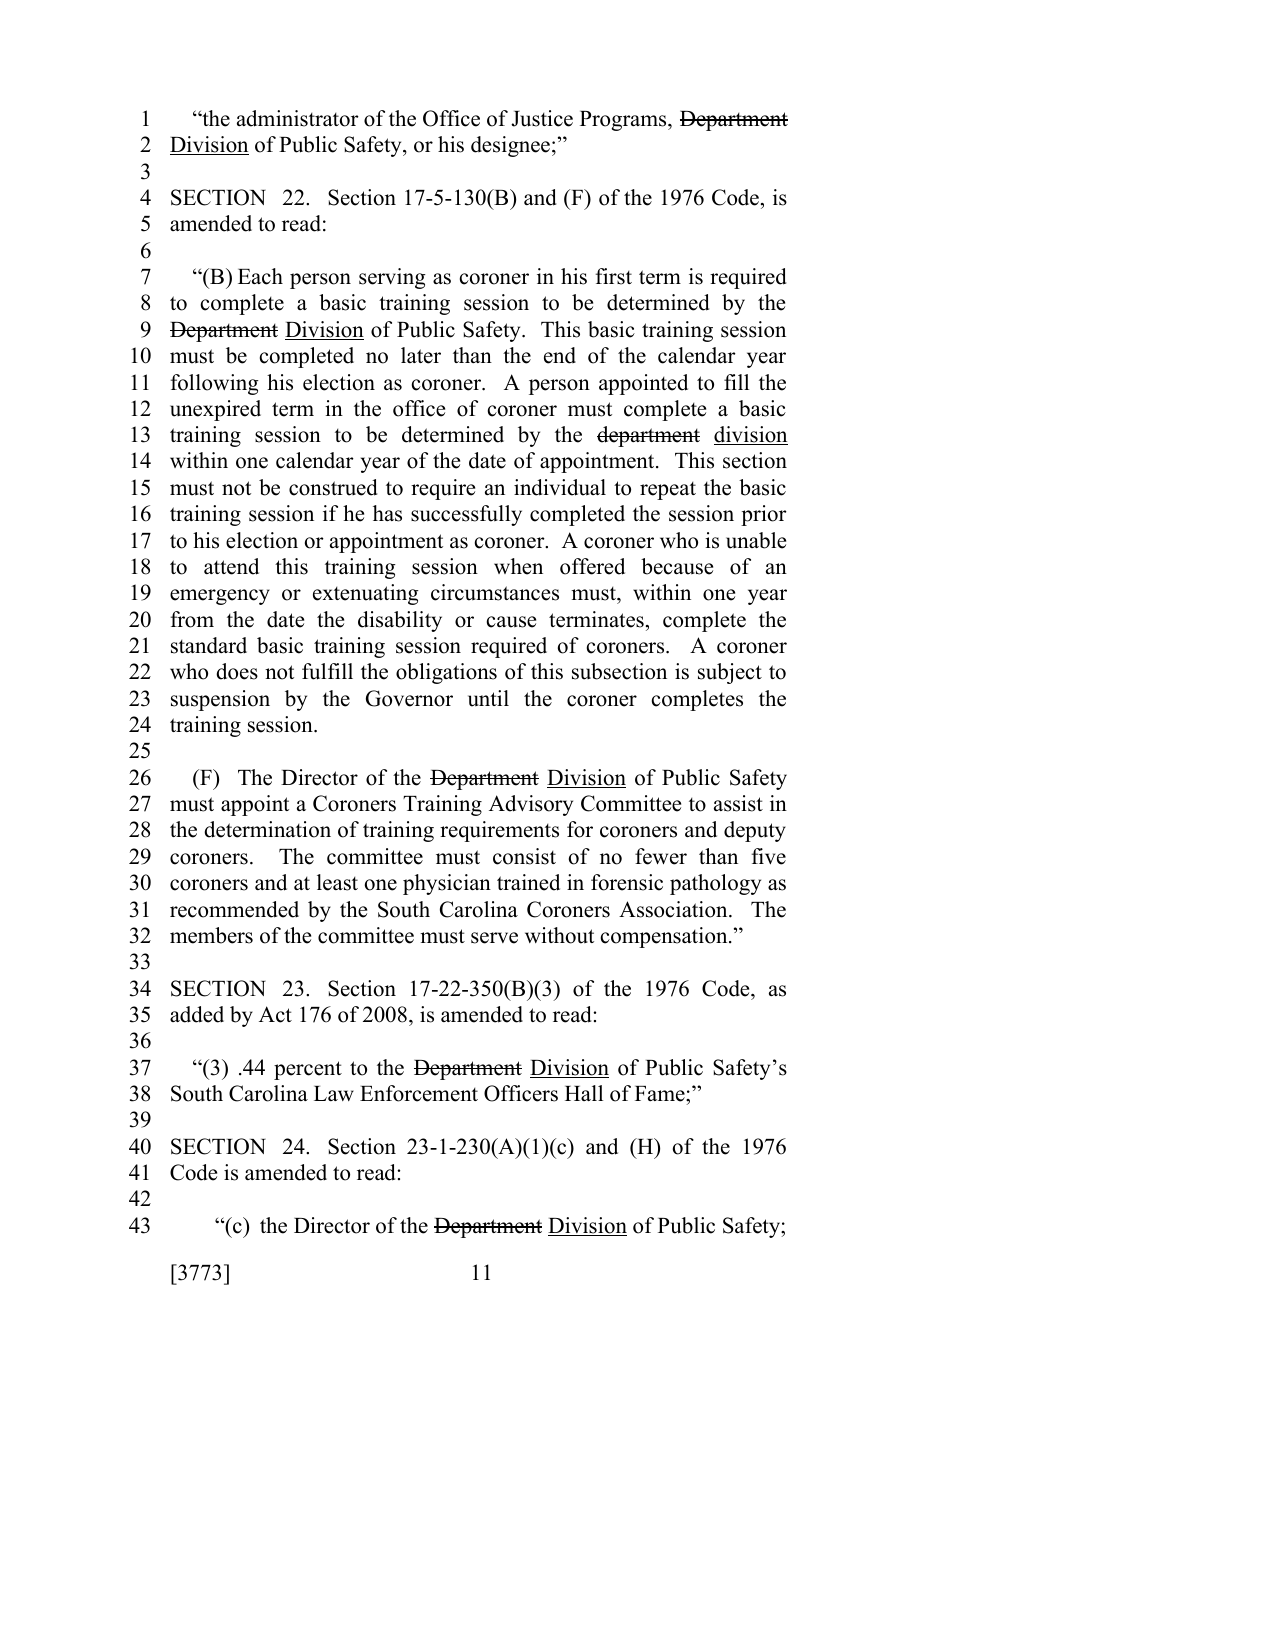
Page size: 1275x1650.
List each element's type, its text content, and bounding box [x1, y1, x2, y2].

text “(c) the Director of the Department Division of Public Safety; [169, 1212, 787, 1238]
text SECTION 24. Section 23-1-230(A)(1)(c) and (H) of the 1976 Code is amended to read: [169, 1133, 787, 1186]
text “(B) Each person serving as coroner in his first term is required to complete a basic training session to be determined by the Department Division of Public Safety. This basic training session must be completed no later than the end of the calendar year following his election as coroner. A person appointed to fill the unexpired term in the office of coroner must complete a basic training session to be determined by the department division within one calendar year of the date of appointment. This section must not be construed to require an individual to repeat the basic training session if he has successfully completed the session prior to his election or appointment as coroner. A coroner who is unable to attend this training session when offered because of an emergency or extenuating circumstances must, within one year from the date the disability or cause terminates, complete the standard basic training session required of coroners. A coroner who does not fulfill the obligations of this subsection is subject to suspension by the Governor until the coroner completes the training session. [169, 263, 787, 737]
text “the administrator of the Office of Justice Programs, Department Division of Public Safety, or his designee;” [169, 105, 787, 158]
text SECTION 23. Section 17-22-350(B)(3) of the 1976 Code, as added by Act 176 of 2008, is amended to read: [169, 975, 787, 1027]
text “(3) .44 percent to the Department Division of Public Safety’s South Carolina Law Enforcement Officers Hall of Fame;” [169, 1054, 787, 1106]
text (F) The Director of the Department Division of Public Safety must appoint a Coroners Training Advisory Committee to assist in the determination of training requirements for coroners and deputy coroners. The committee must consist of no fewer than five coroners and at least one physician trained in forensic pathology as recommended by the South Carolina Coroners Association. The members of the committee must serve without compensation.” [169, 764, 787, 948]
text SECTION 22. Section 17-5-130(B) and (F) of the 1976 Code, is amended to read: [169, 184, 787, 237]
